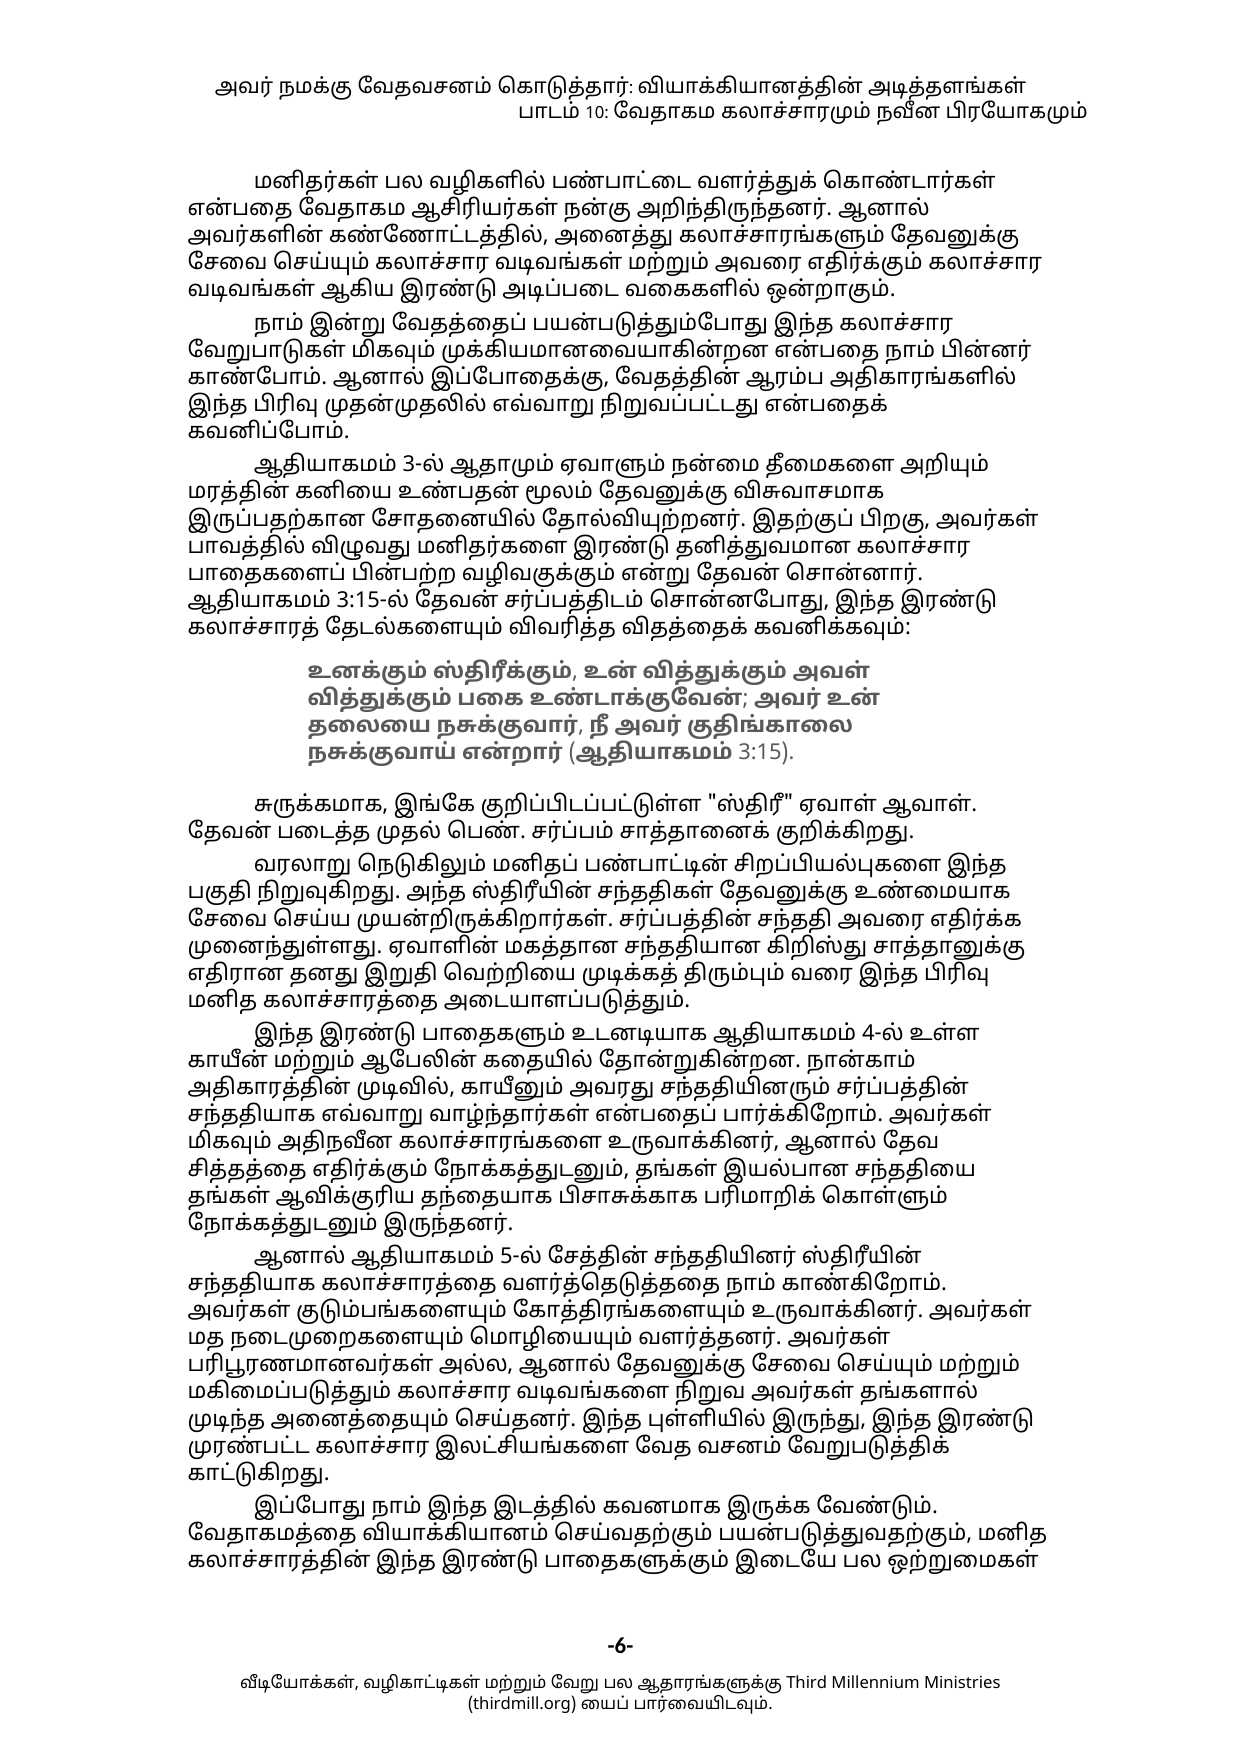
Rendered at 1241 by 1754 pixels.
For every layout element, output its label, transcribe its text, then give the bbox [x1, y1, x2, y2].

text ஆதியாகமம் 3-ல் ஆதாமும் ஏவாளும் நன்மை தீமைகளை அறியும் மரத்தின் கனியை உண்பதன் மூலம் தேவனுக்கு விசுவாசமாக இருப்பதற்கான சோதனையில் தோல்வியுற்றனர். இதற்குப் பிறகு, அவர்கள் பாவத்தில் விழுவது மனிதர்களை இரண்டு தனித்துவமான கலாச்சார பாதைகளைப் பின்பற்ற வழிவகுக்கும் என்று தேவன் சொன்னார். ஆதியாகமம் 3:15-ல் தேவன் சர்ப்பத்திடம் சொன்னபோது, இந்த இரண்டு கலாச்சாரத் தேடல்களையும் விவரித்த விதத்தைக் கவனிக்கவும்: [187, 453, 1053, 642]
text சுருக்கமாக, இங்கே குறிப்பிடப்பட்டுள்ள "ஸ்திரீ" ஏவாள் ஆவாள். தேவன் படைத்த முதல் பெண். சர்ப்பம் சாத்தானைக் குறிக்கிறது. [187, 792, 1053, 847]
text இந்த இரண்டு பாதைகளும் உடனடியாக ஆதியாகமம் 4-ல் உள்ள காயீன் மற்றும் ஆபேலின் கதையில் தோன்றுகின்றன. நான்காம் அதிகாரத்தின் முடிவில், காயீனும் அவரது சந்ததியினரும் சர்ப்பத்தின் சந்ததியாக எவ்வாறு வாழ்ந்தார்கள் என்பதைப் பார்க்கிறோம். அவர்கள் மிகவும் அதிநவீன கலாச்சாரங்களை உருவாக்கினர், ஆனால் தேவ சித்தத்தை எதிர்க்கும் நோக்கத்துடனும், தங்கள் இயல்பான சந்ததியை தங்கள் ஆவிக்குரிய தந்தையாக பிசாசுக்காக பரிமாறிக் கொள்ளும் நோக்கத்துடனும் இருந்தனர். [187, 1022, 1053, 1238]
text நாம் இன்று வேதத்தைப் பயன்படுத்தும்போது இந்த கலாச்சார வேறுபாடுகள் மிகவும் முக்கியமானவையாகின்றன என்பதை நாம் பின்னர் காண்போம். ஆனால் இப்போதைக்கு, வேதத்தின் ஆரம்ப அதிகாரங்களில் இந்த பிரிவு முதன்முதலில் எவ்வாறு நிறுவப்பட்டது என்பதைக் கவனிப்போம். [187, 311, 1053, 447]
text வரலாறு நெடுகிலும் மனிதப் பண்பாட்டின் சிறப்பியல்புகளை இந்த பகுதி நிறுவுகிறது. அந்த ஸ்திரீயின் சந்ததிகள் தேவனுக்கு உண்மையாக சேவை செய்ய முயன்றிருக்கிறார்கள். சர்ப்பத்தின் சந்ததி அவரை எதிர்க்க முனைந்துள்ளது. ஏவாளின் மகத்தான சந்ததியான கிறிஸ்து சாத்தானுக்கு எதிரான தனது இறுதி வெற்றியை முடிக்கத் திரும்பும் வரை இந்த பிரிவு மனித கலாச்சாரத்தை அடையாளப்படுத்தும். [187, 853, 1053, 1015]
text ஆனால் ஆதியாகமம் 5-ல் சேத்தின் சந்ததியினர் ஸ்திரீயின் சந்ததியாக கலாச்சாரத்தை வளர்த்தெடுத்ததை நாம் காண்கிறோம். அவர்கள் குடும்பங்களையும் கோத்திரங்களையும் உருவாக்கினர். அவர்கள் மத நடைமுறைகளையும் மொழியையும் வளர்த்தனர். அவர்கள் பரிபூரணமானவர்கள் அல்ல, ஆனால் தேவனுக்கு சேவை செய்யும் மற்றும் மகிமைப்படுத்தும் கலாச்சார வடிவங்களை நிறுவ அவர்கள் தங்களால் முடிந்த அனைத்தையும் செய்தனர். இந்த புள்ளியில் இருந்து, இந்த இரண்டு முரண்பட்ட கலாச்சார இலட்சியங்களை வேத வசனம் வேறுபடுத்திக் காட்டுகிறது. [187, 1244, 1053, 1488]
text மனிதர்கள் பல வழிகளில் பண்பாட்டை வளர்த்துக் கொண்டார்கள் என்பதை வேதாகம ஆசிரியர்கள் நன்கு அறிந்திருந்தனர். ஆனால் அவர்களின் கண்ணோட்டத்தில், அனைத்து கலாச்சாரங்களும் தேவனுக்கு சேவை செய்யும் கலாச்சார வடிவங்கள் மற்றும் அவரை எதிர்க்கும் கலாச்சார வடிவங்கள் ஆகிய இரண்டு அடிப்படை வகைகளில் ஒன்றாகும். [187, 169, 1053, 305]
text உனக்கும் ஸ்திரீக்கும், உன் வித்துக்கும் அவள் வித்துக்கும் பகை உண்டாக்குவேன்; அவர் உன் தலையை நசுக்குவார், நீ அவர் குதிங்காலை நசுக்குவாய் என்றார் (ஆதியாகமம் 3:15). [307, 659, 978, 767]
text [187, 1494, 1053, 1576]
